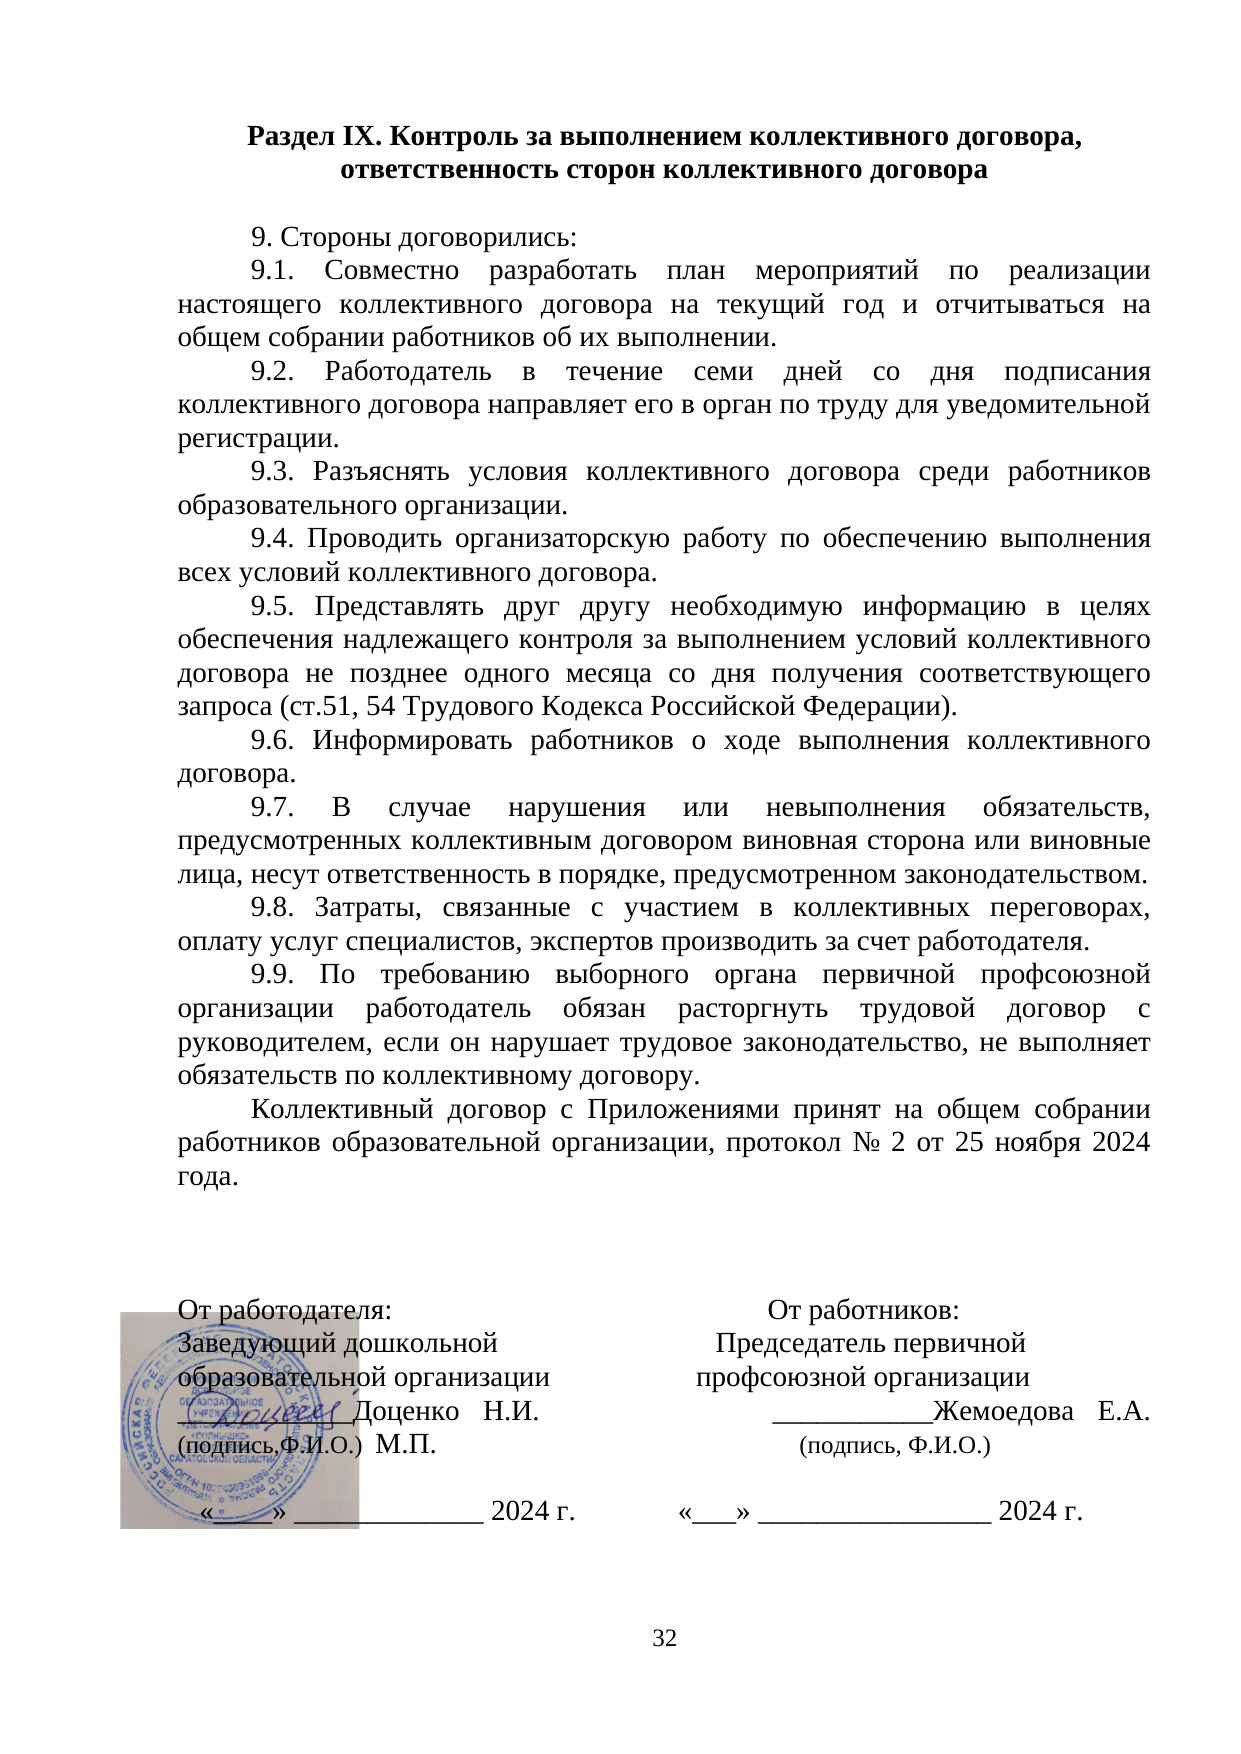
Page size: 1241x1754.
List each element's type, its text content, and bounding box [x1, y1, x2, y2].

text Раздел IX. Контроль за выполнением коллективного договора, ответственность сторон коллективного договора [177, 118, 1152, 185]
text 9.2. Работодатель в течение семи дней со дня подписания коллективного договора направляет его в орган по труду для уведомительной регистрации. [177, 353, 1152, 453]
text 9.8. Затраты, связанные с участием в коллективных переговорах, оплату услуг специалистов, экспертов производить за счет работодателя. [177, 889, 1152, 957]
text 9.3. Разъяснять условия коллективного договора среди работников образовательного организации. [177, 453, 1152, 521]
text 9.7. В случае нарушения или невыполнения обязательств, предусмотренных коллективным договором виновная сторона или виновные лица, несут ответственность в порядке, предусмотренном законодательством. [177, 789, 1152, 889]
text ____________Доценко Н.И. ___________Жемоедова Е.А. (подпись,Ф.И.О.) М.П. (подпись, Ф.И.О.) [177, 1393, 1152, 1460]
picture [120, 1312, 360, 1529]
text Заведующий дошкольной Председатель первичной [177, 1326, 1152, 1359]
text образовательной организации профсоюзной организации [177, 1359, 1152, 1393]
text От работодателя: От работников: [177, 1292, 1152, 1326]
text 9.5. Представлять друг другу необходимую информацию в целях обеспечения надлежащего контроля за выполнением условий коллективного договора не позднее одного месяца со дня получения соответствующего запроса (ст.51, 54 Трудового Кодекса Российской Федерации). [177, 588, 1152, 722]
text 9.6. Информировать работников о ходе выполнения коллективного договора. [177, 722, 1152, 789]
text 9.9. По требованию выборного органа первичной профсоюзной организации работодатель обязан расторгнуть трудовой договор с руководителем, если он нарушает трудовое законодательство, не выполняет обязательств по коллективному договору. [177, 957, 1152, 1091]
text 9.4. Проводить организаторскую работу по обеспечению выполнения всех условий коллективного договора. [177, 521, 1152, 588]
text Коллективный договор с Приложениями принят на общем собрании работников образовательной организации, протокол № 2 от 25 ноября 2024 года. [177, 1091, 1152, 1191]
text 9.1. Совместно разработать план мероприятий по реализации настоящего коллективного договора на текущий год и отчитываться на общем собрании работников об их выполнении. [177, 252, 1152, 353]
text «____» _____________ 2024 г. «___» ________________ 2024 г. [177, 1493, 1152, 1527]
text 9. Стороны договорились: [251, 219, 1152, 252]
